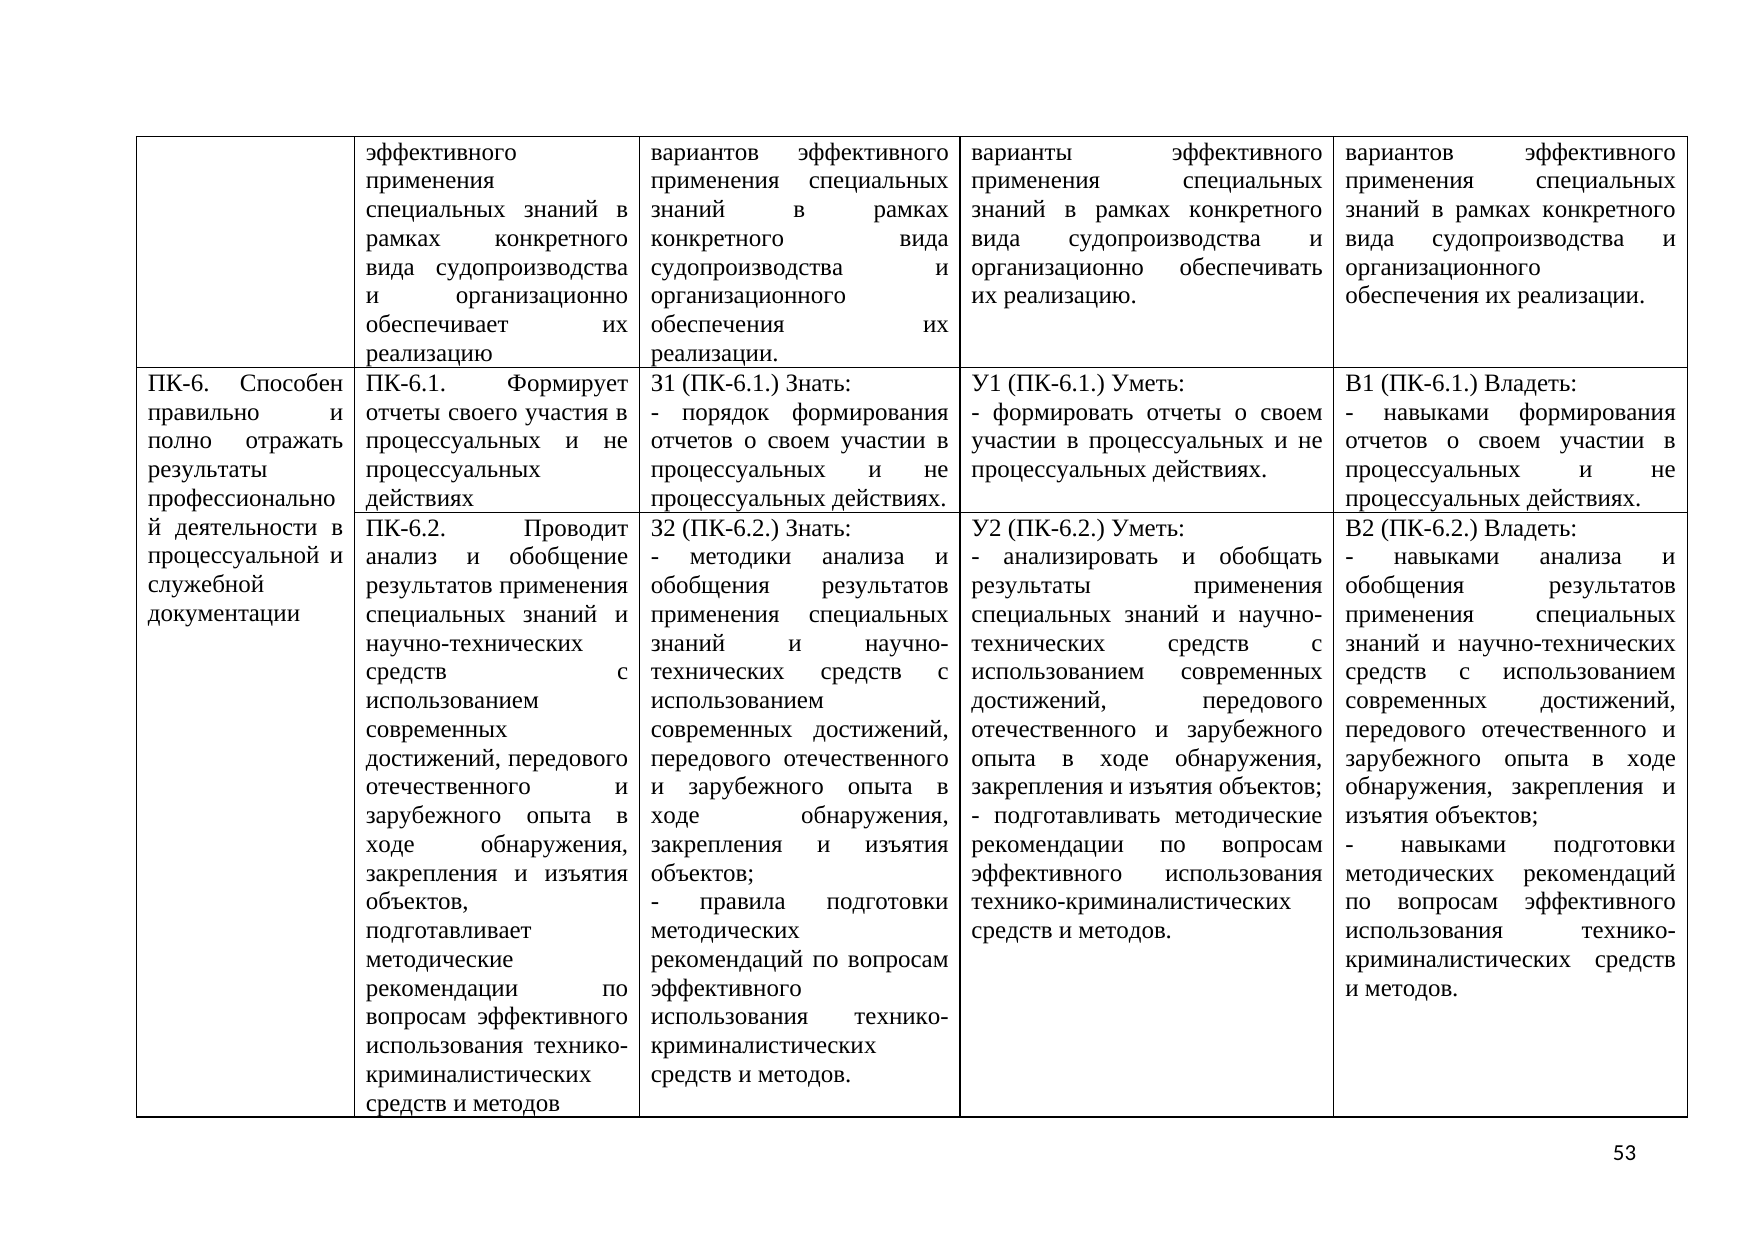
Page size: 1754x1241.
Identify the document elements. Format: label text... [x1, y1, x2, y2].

table_cell ПК-6.2. Проводит анализ и обобщение результатов применения специальных знаний и научно-технических средств с использованием современных достижений, передового отечественного и зарубежного опыта в ходе обнаружения, закрепления и изъятия объектов, подготавливает методические рекомендации по вопросам эффективного использования технико-криминалистических средств и методов [355, 513, 639, 1116]
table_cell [961, 137, 1333, 367]
table_cell ПК-6. Способен правильно и полно отражать результаты профессиональной деятельности в процессуальной и служебной документации [137, 368, 354, 1116]
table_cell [640, 137, 959, 367]
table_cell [1334, 137, 1687, 367]
table_cell З2 (ПК-6.2.) Знать: - методики анализа и обобщения результатов применения специальных знаний и научно-технических средств с использованием современных достижений, передового отечественного и зарубежного опыта в ходе обнаружения, закрепления и изъятия объектов; - правила подготовки методических рекомендаций по вопросам эффективного использования технико-криминалистических средств и методов. [640, 513, 959, 1116]
table_cell ПК-6.1. Формирует отчеты своего участия в процессуальных и не процессуальных действиях [355, 368, 639, 512]
table_cell В1 (ПК-6.1.) Владеть: - навыками формирования отчетов о своем участии в процессуальных и не процессуальных действиях. [1334, 368, 1687, 512]
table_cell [355, 137, 639, 367]
table_cell В2 (ПК-6.2.) Владеть: - навыками анализа и обобщения результатов применения специальных знаний и научно-технических средств с использованием современных достижений, передового отечественного и зарубежного опыта в ходе обнаружения, закрепления и изъятия объектов; - навыками подготовки методических рекомендаций по вопросам эффективного использования технико-криминалистических средств и методов. [1334, 513, 1687, 1116]
table_cell У2 (ПК-6.2.) Уметь: - анализировать и обобщать результаты применения специальных знаний и научно-технических средств с использованием современных достижений, передового отечественного и зарубежного опыта в ходе обнаружения, закрепления и изъятия объектов; - подготавливать методические рекомендации по вопросам эффективного использования технико-криминалистических средств и методов. [961, 513, 1333, 1116]
table_cell У1 (ПК-6.1.) Уметь: - формировать отчеты о своем участии в процессуальных и не процессуальных действиях. [961, 368, 1333, 512]
table_cell З1 (ПК-6.1.) Знать: - порядок формирования отчетов о своем участии в процессуальных и не процессуальных действиях. [640, 368, 959, 512]
